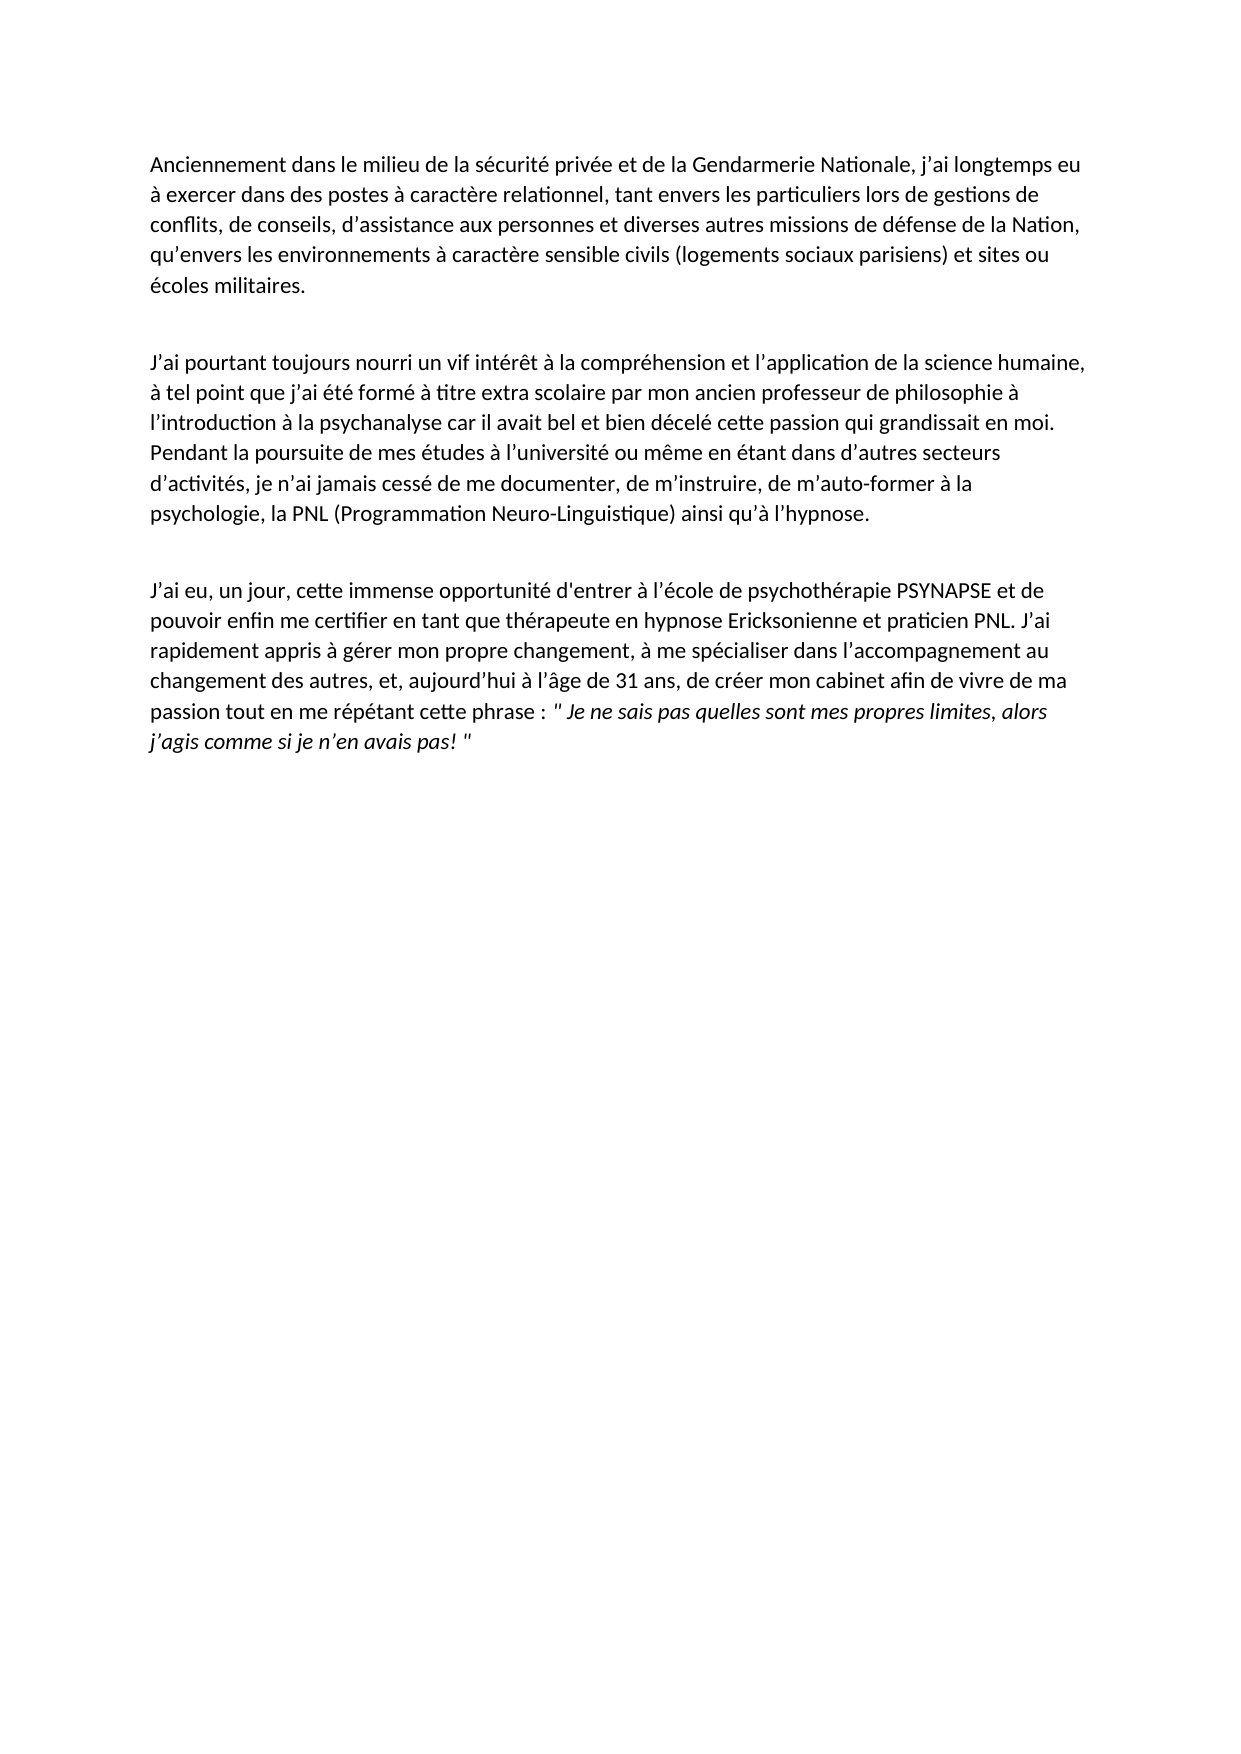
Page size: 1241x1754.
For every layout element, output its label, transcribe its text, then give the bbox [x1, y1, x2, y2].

text Anciennement dans le milieu de la sécurité privée et de la Gendarmerie Nationale, j’ai longtemps eu à exercer dans des postes à caractère relationnel, tant envers les particuliers lors de gestions de conflits, de conseils, d’assistance aux personnes et diverses autres missions de défense de la Nation, qu’envers les environnements à caractère sensible civils (logements sociaux parisiens) et sites ou écoles militaires. [150, 150, 1090, 299]
text J’ai pourtant toujours nourri un vif intérêt à la compréhension et l’application de la science humaine, à tel point que j’ai été formé à titre extra scolaire par mon ancien professeur de philosophie à l’introduction à la psychanalyse car il avait bel et bien décelé cette passion qui grandissait en moi. Pendant la poursuite de mes études à l’université ou même en étant dans d’autres secteurs d’activités, je n’ai jamais cessé de me documenter, de m’instruire, de m’auto-former à la psychologie, la PNL (Programmation Neuro-Linguistique) ainsi qu’à l’hypnose. [150, 318, 1090, 527]
text J’ai eu, un jour, cette immense opportunité d'entrer à l’école de psychothérapie PSYNAPSE et de pouvoir enfin me certifier en tant que thérapeute en hypnose Ericksonienne et praticien PNL. J’ai rapidement appris à gérer mon propre changement, à me spécialiser dans l’accompagnement au changement des autres, et, aujourd’hui à l’âge de 31 ans, de créer mon cabinet afin de vivre de ma passion tout en me répétant cette phrase : " Je ne sais pas quelles sont mes propres limites, alors j’agis comme si je n’en avais pas! " [150, 546, 1090, 755]
